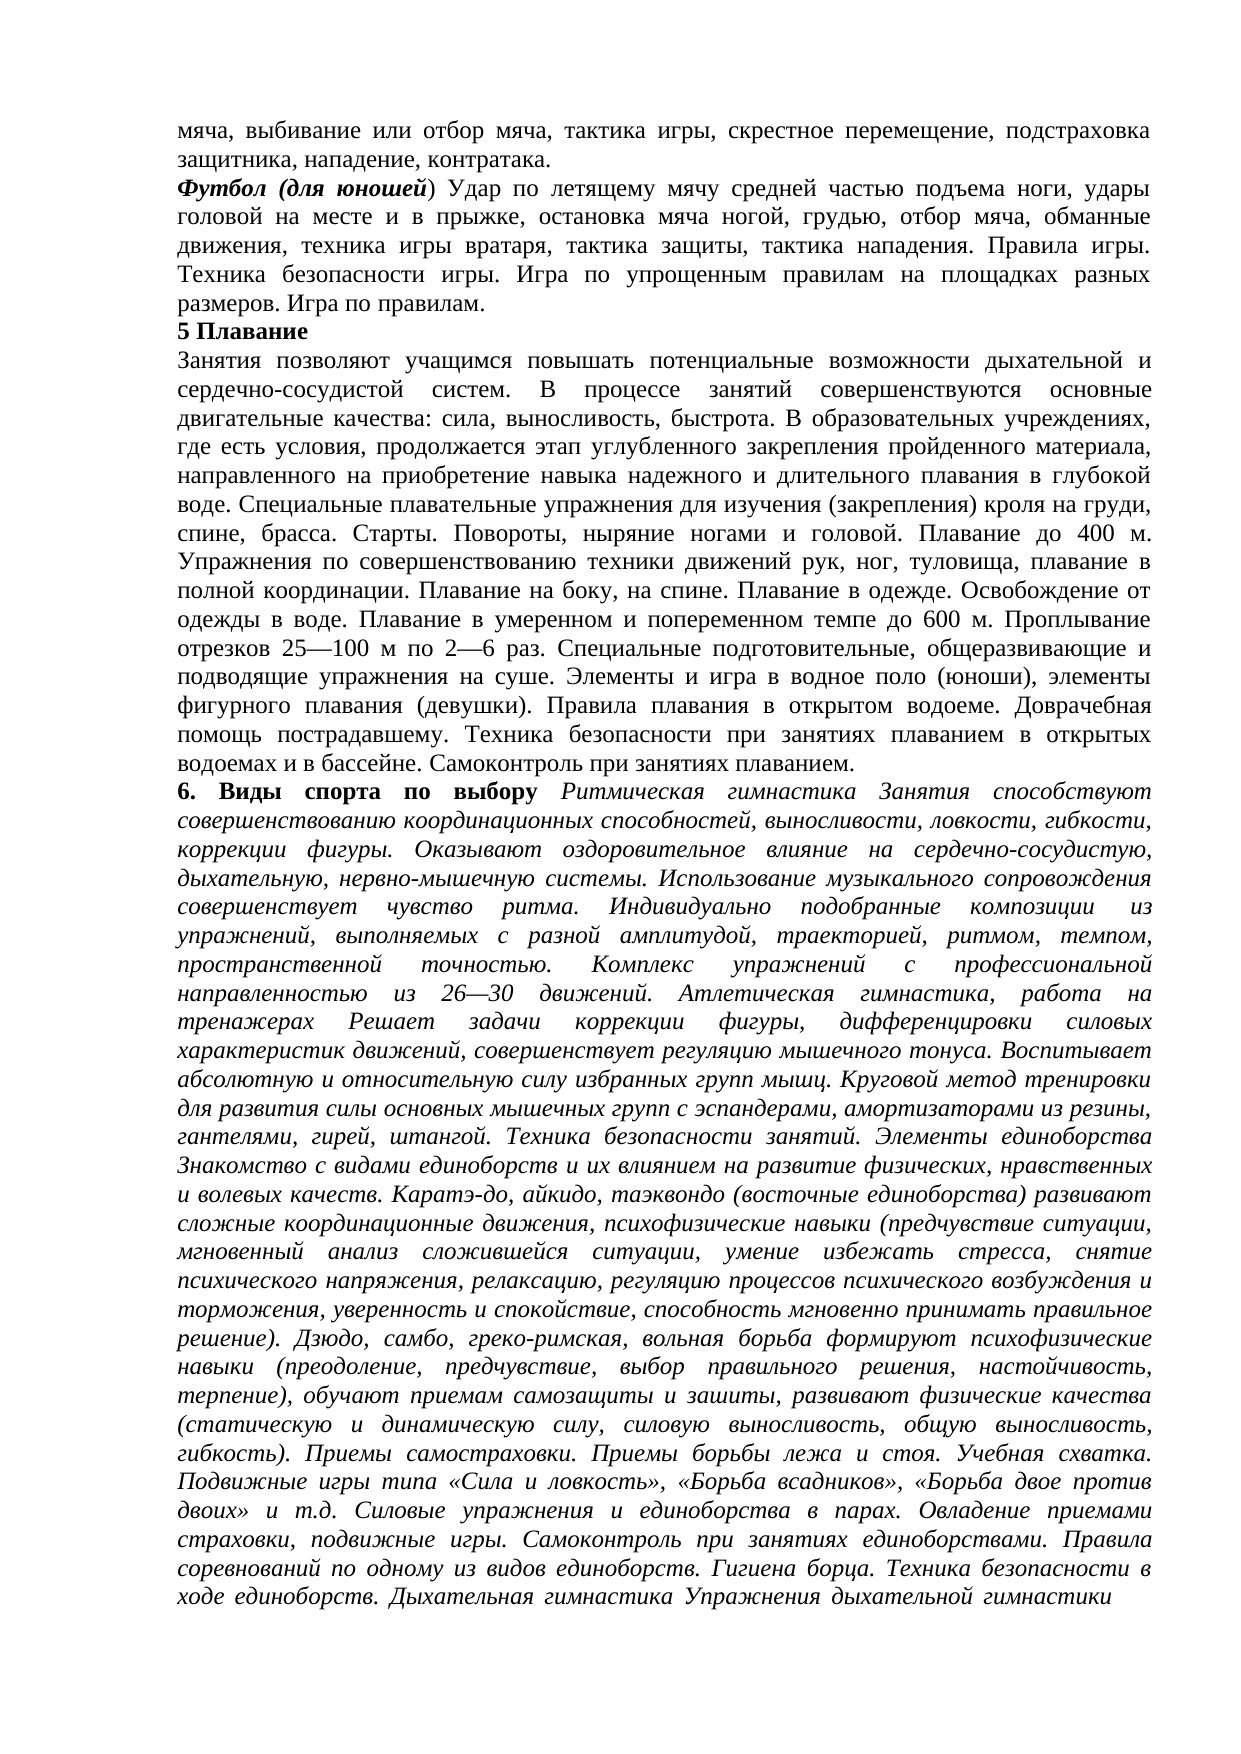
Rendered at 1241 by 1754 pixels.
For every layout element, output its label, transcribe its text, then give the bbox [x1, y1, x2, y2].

text Занятия позволяют учащимся повышать потенциальные возможности дыхательной и сердечно-сосудистой систем. В процессе занятий совершенствуются основные двигательные качества: сила, выносливость, быстрота. В образовательных учреждениях, где есть условия, продолжается этап углубленного закрепления пройденного материала, направленного на приобретение навыка надежного и длительного плавания в глубокой воде. Специальные плавательные упражнения для изучения (закрепления) кроля на груди, спине, брасса. Старты. Повороты, ныряние ногами и головой. Плавание до 400 м. Упражнения по совершенствованию техники движений рук, ног, туловища, плавание в полной координации. Плавание на боку, на спине. Плавание в одежде. Освобождение от одежды в воде. Плавание в умеренном и попеременном темпе до 600 м. Проплывание отрезков 25—100 м по 2—6 раз. Специальные подготовительные, общеразвивающие и подводящие упражнения на суше. Элементы и игра в водное поло (юноши), элементы фигурного плавания (девушки). Правила плавания в открытом водоеме. Доврачебная помощь пострадавшему. Техника безопасности при занятиях плаванием в открытых водоемах и в бассейне. Самоконтроль при занятиях плаванием. [177, 345, 1152, 776]
text 6. Виды спорта по выбору Ритмическая гимнастика Занятия способствуют совершенствованию координационных способностей, выносливости, ловкости, гибкости, коррекции фигуры. Оказывают оздоровительное влияние на сердечно-сосудистую, дыхательную, нервно-мышечную системы. Использование музыкального сопровождения совершенствует чувство ритма. Индивидуально подобранные композиции из упражнений, выполняемых с разной амплитудой, траекторией, ритмом, темпом, пространственной точностью. Комплекс упражнений с профессиональной направленностью из 26—30 движений. Атлетическая гимнастика, работа на тренажерах Решает задачи коррекции фигуры, дифференцировки силовых характеристик движений, совершенствует регуляцию мышечного тонуса. Воспитывает абсолютную и относительную силу избранных групп мышц. Круговой метод тренировки для развития силы основных мышечных групп с эспандерами, амортизаторами из резины, гантелями, гирей, штангой. Техника безопасности занятий. Элементы единоборства Знакомство с видами единоборств и их влиянием на развитие физических, нравственных и волевых качеств. Каратэ-до, айкидо, таэквондо (восточные единоборства) развивают сложные координационные движения, психофизические навыки (предчувствие ситуации, мгновенный анализ сложившейся ситуации, умение избежать стресса, снятие психического напряжения, релаксацию, регуляцию процессов психического возбуждения и торможения, уверенность и спокойствие, способность мгновенно принимать правильное решение). Дзюдо, самбо, греко-римская, вольная борьба формируют психофизические навыки (преодоление, предчувствие, выбор правильного решения, настойчивость, терпение), обучают приемам самозащиты и зашиты, развивают физические качества (статическую и динамическую силу, силовую выносливость, общую выносливость, гибкость). Приемы самостраховки. Приемы борьбы лежа и стоя. Учебная схватка. Подвижные игры типа «Сила и ловкость», «Борьба всадников», «Борьба двое против двоих» и т.д. Силовые упражнения и единоборства в парах. Овладение приемами страховки, подвижные игры. Самоконтроль при занятиях единоборствами. Правила соревнований по одному из видов единоборств. Гигиена борца. Техника безопасности в ходе единоборств. Дыхательная гимнастика Упражнения дыхательной гимнастики [177, 776, 1152, 1610]
text мяча, выбивание или отбор мяча, тактика игры, скрестное перемещение, подстраховка защитника, нападение, контратака. [177, 115, 1152, 173]
subtitle 5 Плавание [177, 317, 1201, 345]
text Футбол (для юношей) Удар по летящему мячу средней частью подъема ноги, удары головой на месте и в прыжке, остановка мяча ногой, грудью, отбор мяча, обманные движения, техника игры вратаря, тактика защиты, тактика нападения. Правила игры. Техника безопасности игры. Игра по упрощенным правилам на площадках разных размеров. Игра по правилам. [177, 173, 1151, 316]
